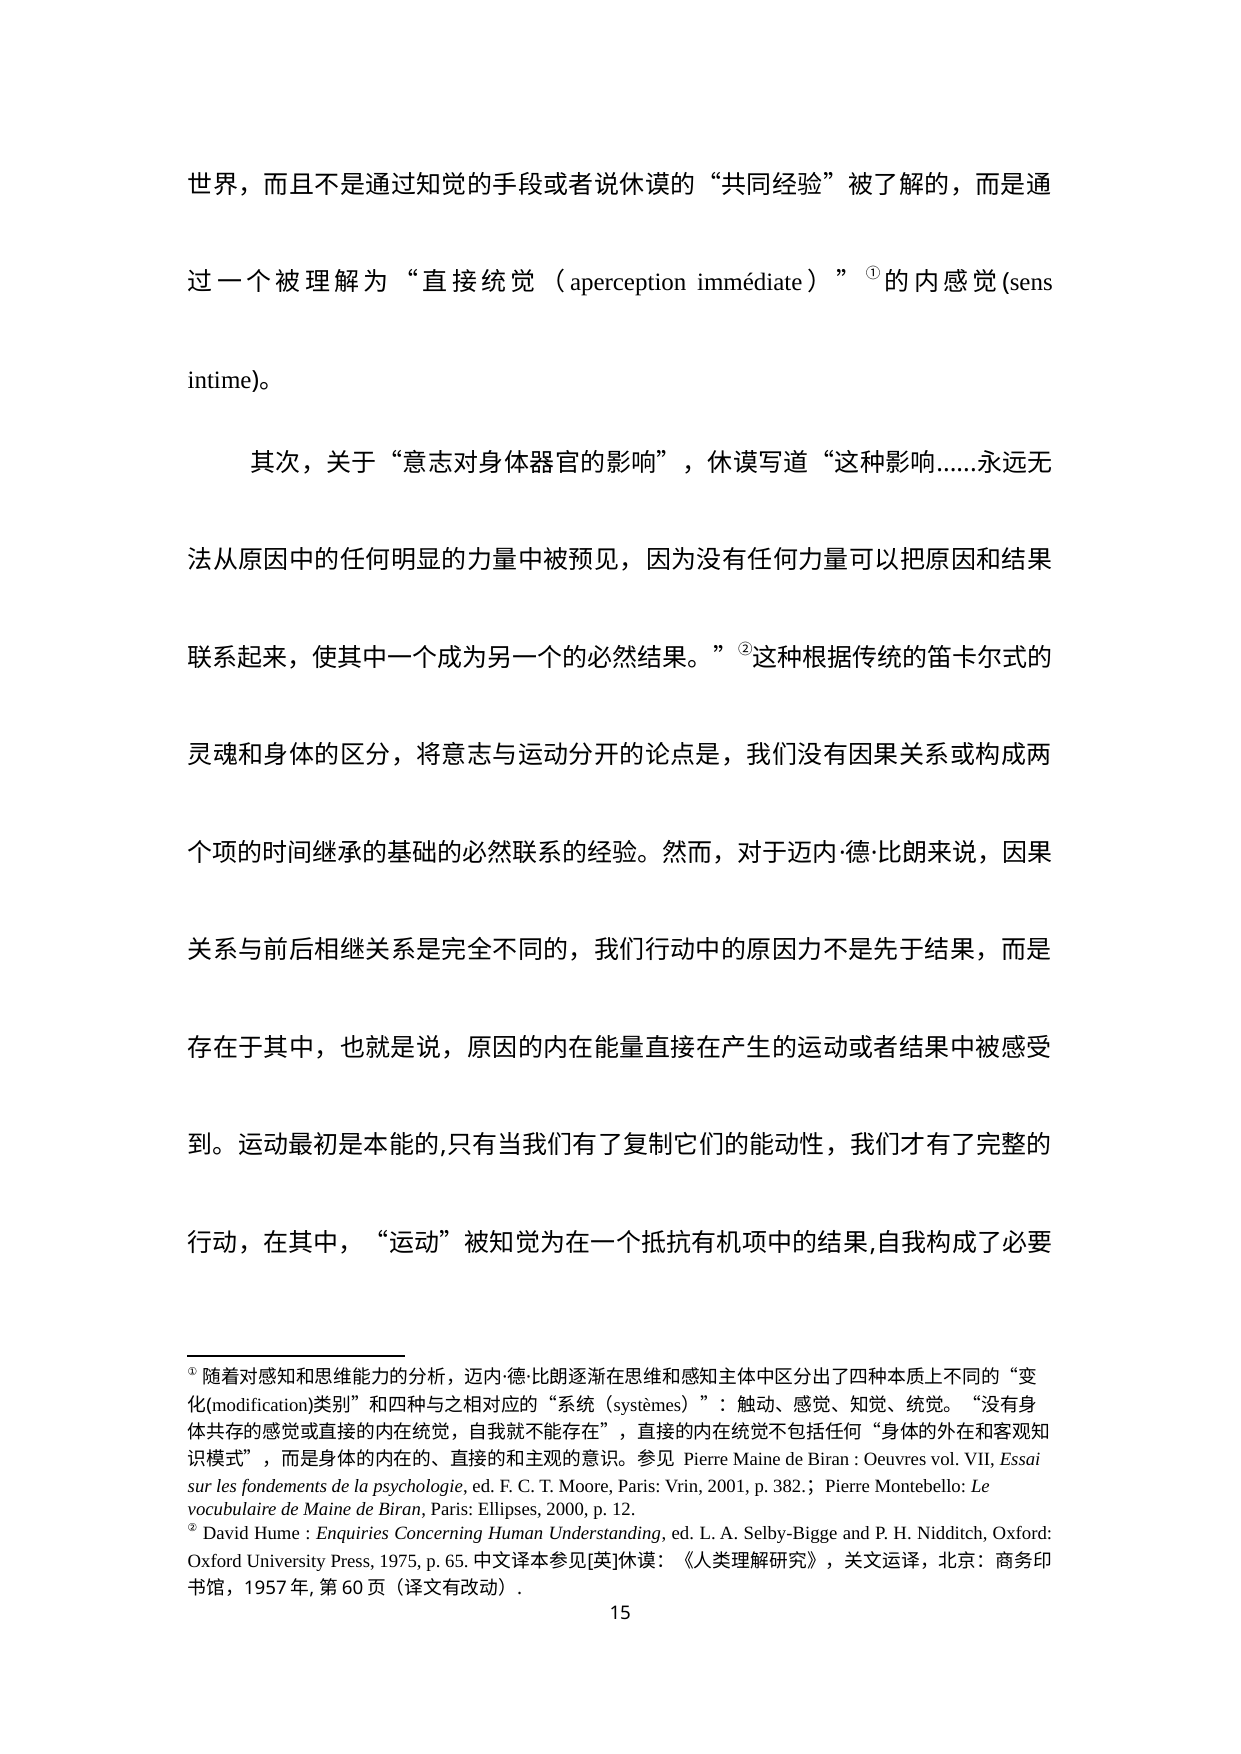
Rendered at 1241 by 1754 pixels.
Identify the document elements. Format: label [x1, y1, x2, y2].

text [187, 150, 1053, 410]
text [187, 428, 1053, 1273]
